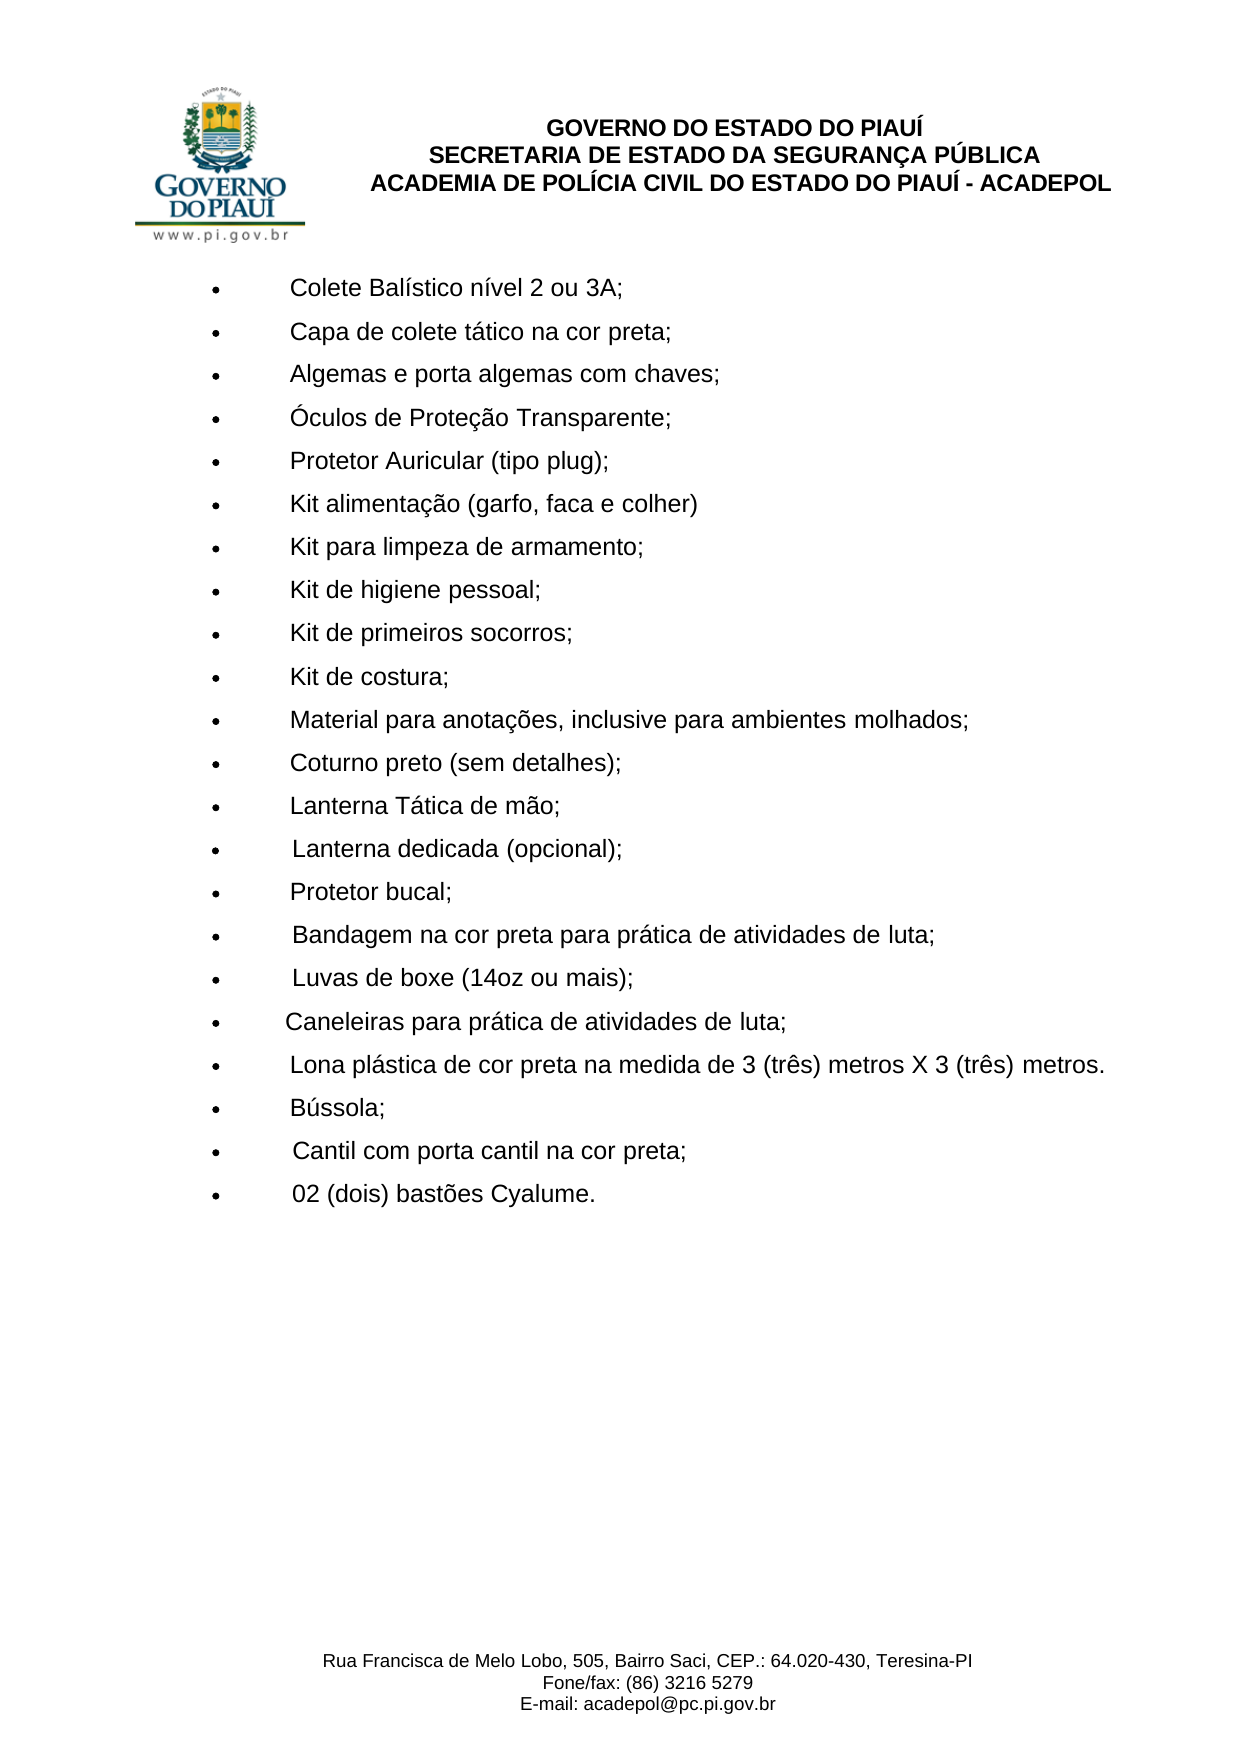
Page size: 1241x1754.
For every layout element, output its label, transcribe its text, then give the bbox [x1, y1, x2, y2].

list Kit de higiene pessoal; [212, 575, 1161, 604]
list Bússola; [212, 1093, 1161, 1122]
list Protetor bucal; [212, 877, 1161, 906]
list Cantil com porta cantil na cor preta; [212, 1136, 1161, 1164]
list Bandagem na cor preta para prática de atividades de luta; [212, 920, 1161, 949]
list Material para anotações, inclusive para ambientes molhados; [212, 704, 1161, 733]
list Lanterna Tática de mão; [212, 791, 1161, 819]
list 02 (dois) bastões Cyalume. [212, 1179, 1161, 1208]
list Luvas de boxe (14oz ou mais); [212, 963, 1161, 992]
list Kit alimentação (garfo, faca e colher) [212, 489, 1161, 518]
list Caneleiras para prática de atividades de luta; [212, 1007, 1161, 1035]
list Óculos de Proteção Transparente; [212, 403, 1161, 431]
list Kit de primeiros socorros; [212, 618, 1161, 647]
list Kit para limpeza de armamento; [212, 532, 1161, 561]
list Colete Balístico nível 2 ou 3A; [212, 273, 1161, 302]
picture [135, 87, 306, 243]
list Protetor Auricular (tipo plug); [212, 446, 1161, 474]
list Algemas e porta algemas com chaves; [212, 359, 1161, 388]
list Lanterna dedicada (opcional); [212, 834, 1161, 863]
list Kit de costura; [212, 662, 1161, 690]
list Capa de colete tático na cor preta; [212, 316, 1161, 345]
list Lona plástica de cor preta na medida de 3 (três) metros X 3 (três) metros. [212, 1049, 1161, 1078]
list Coturno preto (sem detalhes); [212, 748, 1161, 777]
